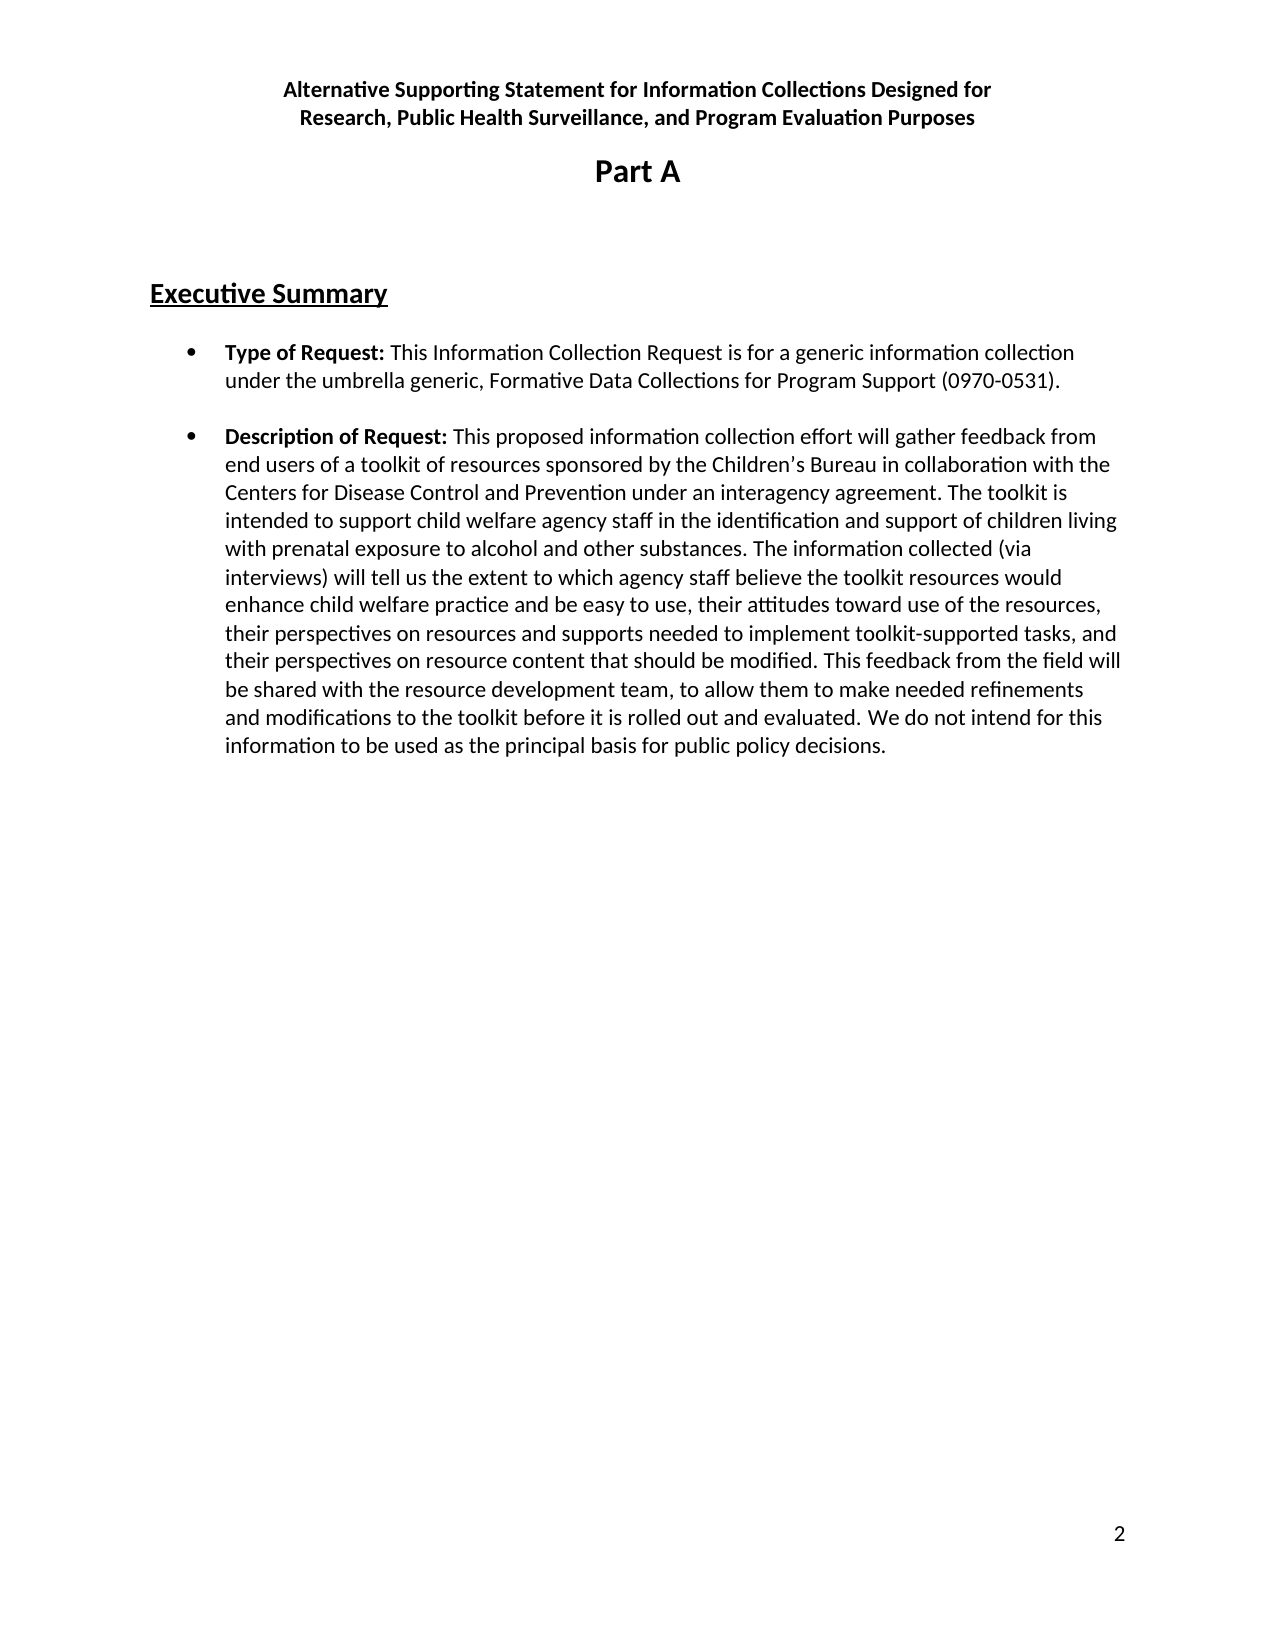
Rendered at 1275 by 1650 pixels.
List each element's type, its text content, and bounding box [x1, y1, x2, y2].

list Type of Request: This Information Collection Request is for a generic information collection under the umbrella generic, Formative Data Collections for Program Support (0970-0531). [187, 338, 1125, 394]
list Description of Request: This proposed information collection effort will gather feedback from end users of a toolkit of resources sponsored by the Children’s Bureau in collaboration with the Centers for Disease Control and Prevention under an interagency agreement. The toolkit is intended to support child welfare agency staff in the identification and support of children living with prenatal exposure to alcohol and other substances. The information collected (via interviews) will tell us the extent to which agency staff believe the toolkit resources would enhance child welfare practice and be easy to use, their attitudes toward use of the resources, their perspectives on resources and supports needed to implement toolkit-supported tasks, and their perspectives on resource content that should be modified. This feedback from the field will be shared with the resource development team, to allow them to make needed refinements and modifications to the toolkit before it is rolled out and evaluated. We do not intend for this information to be used as the principal basis for public policy decisions. [187, 422, 1125, 759]
text Executive Summary [150, 275, 1125, 310]
text Part A [150, 150, 1125, 191]
